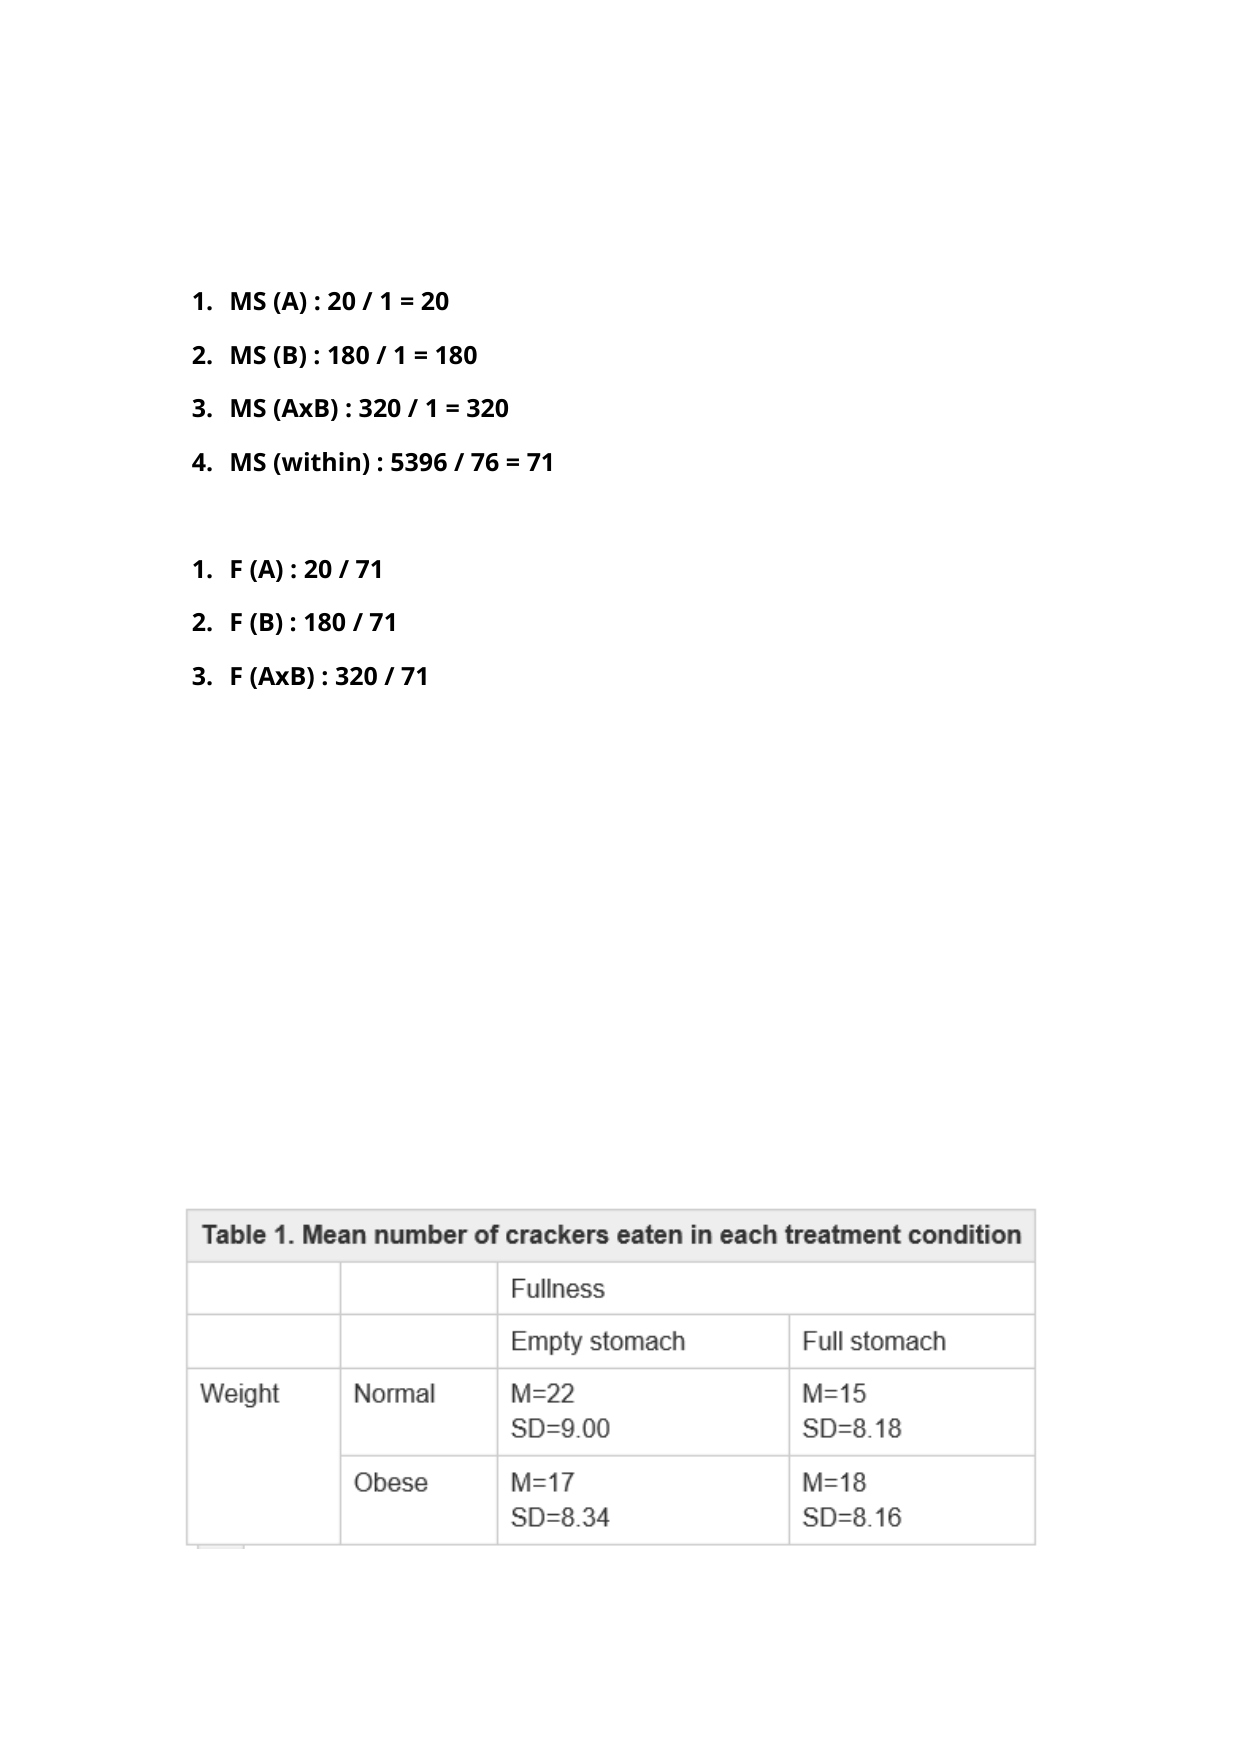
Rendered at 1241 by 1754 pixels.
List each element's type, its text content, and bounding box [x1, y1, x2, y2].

list MS (B) : 180 / 1 = 180 [192, 337, 1090, 372]
list MS (AxB) : 320 / 1 = 320 [192, 391, 1090, 425]
list MS (A) : 20 / 1 = 20 [192, 284, 1090, 318]
picture [172, 1198, 1049, 1549]
list F (B) : 180 / 71 [192, 605, 1090, 639]
list MS (within) : 5396 / 76 = 71 [192, 444, 1090, 478]
list F (AxB) : 320 / 71 [192, 658, 1090, 692]
list F (A) : 20 / 71 [192, 551, 1090, 585]
